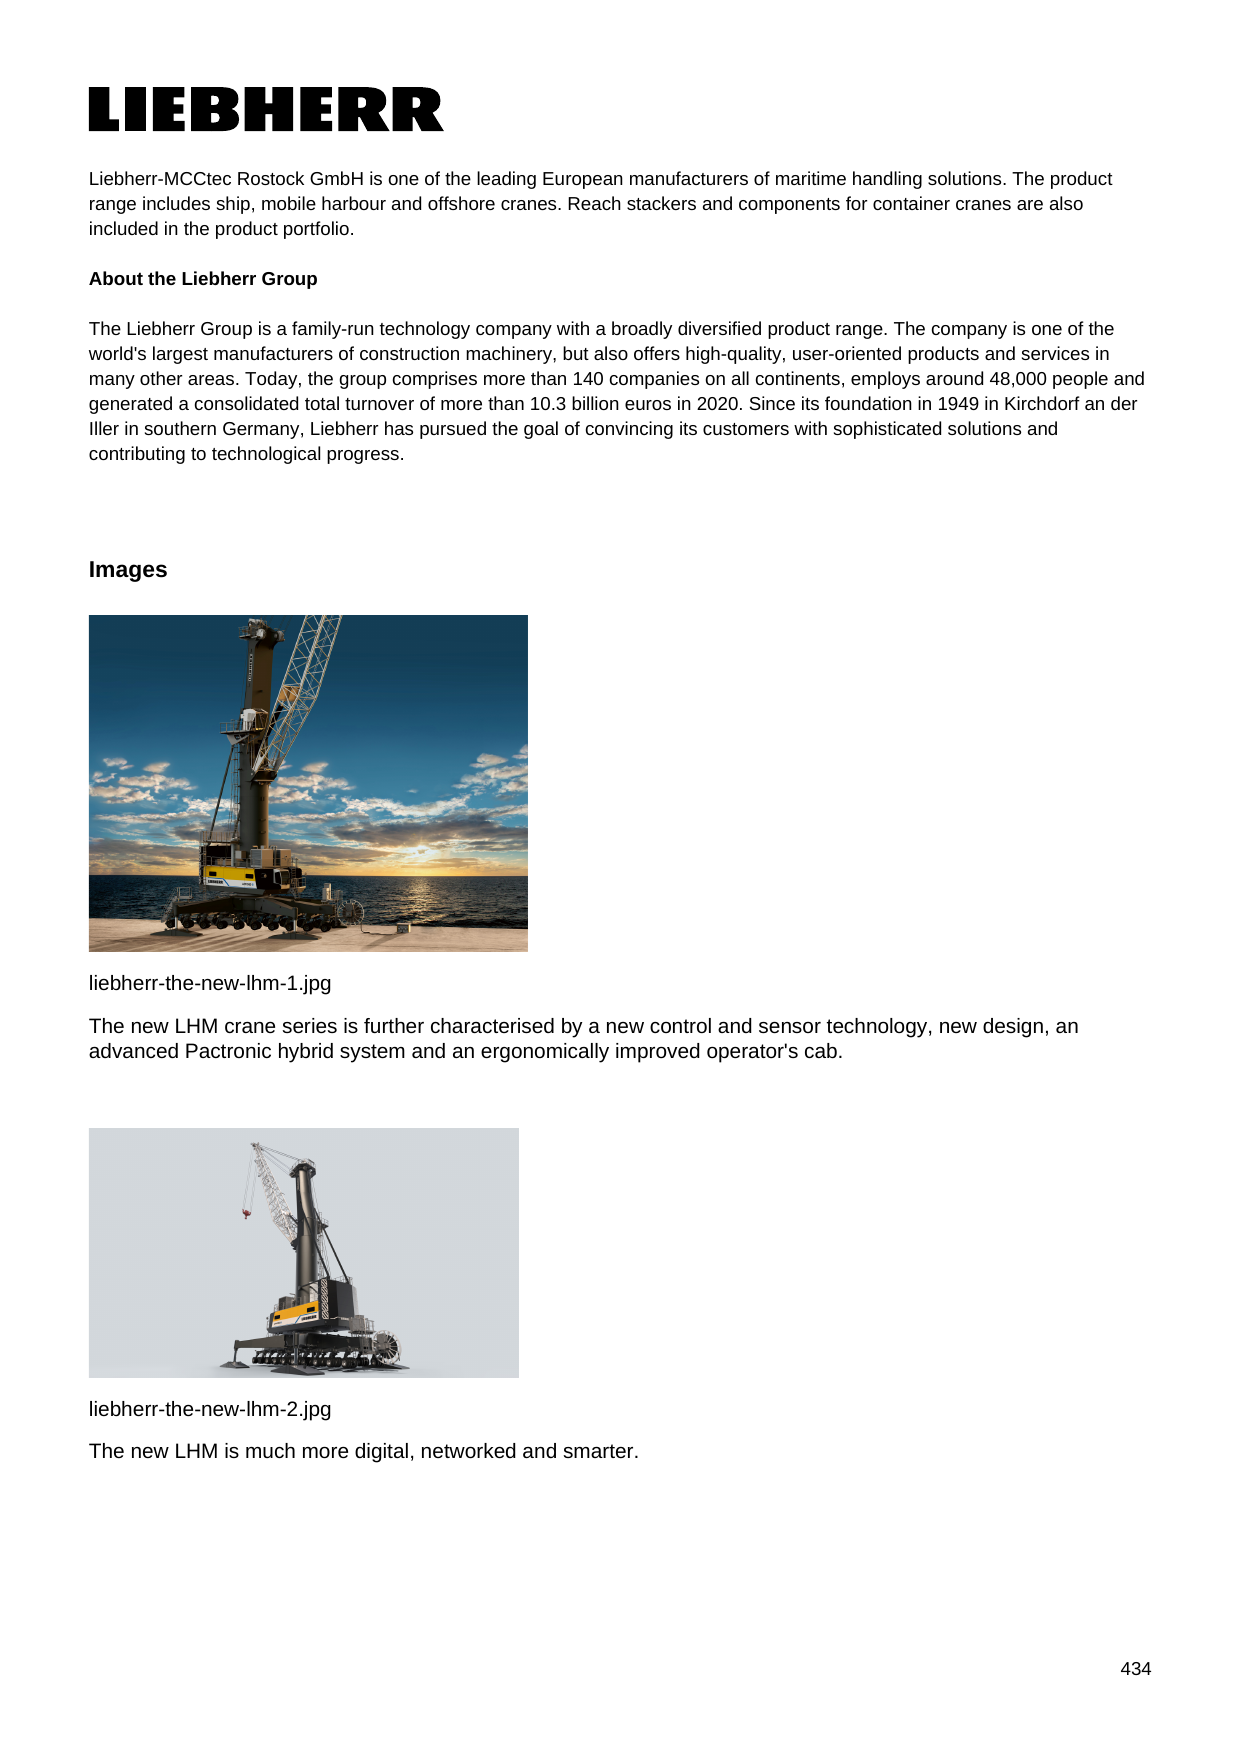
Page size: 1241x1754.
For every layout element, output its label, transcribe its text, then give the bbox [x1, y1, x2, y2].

picture [88, 615, 529, 952]
text Images [89, 553, 1152, 584]
text liebherr-the-new-lhm-1.jpg [89, 971, 1152, 995]
text liebherr-the-new-lhm-2.jpg [89, 1397, 1152, 1421]
text About the Liebherr Group [89, 265, 1152, 290]
text The Liebherr Group is a family-run technology company with a broadly diversified product range. The company is one of the world's largest manufacturers of construction machinery, but also offers high-quality, user-oriented products and services in many other areas. Today, the group comprises more than 140 companies on all continents, employs around 48,000 people and generated a consolidated total turnover of more than 10.3 billion euros in 2020. Since its foundation in 1949 in Kirchdorf an der Iller in southern Germany, Liebherr has pursued the goal of convincing its customers with sophisticated solutions and contributing to technological progress. [89, 315, 1152, 465]
text The new LHM is much more digital, networked and smarter. [89, 1439, 1152, 1463]
text The new LHM crane series is further characterised by a new control and sensor technology, new design, an advanced Pactronic hybrid system and an ergonomically improved operator's cab. [89, 1013, 1152, 1063]
text Liebherr-MCCtec Rostock GmbH is one of the leading European manufacturers of maritime handling solutions. The product range includes ship, mobile harbour and offshore cranes. Reach stackers and components for container cranes are also included in the product portfolio. [89, 165, 1152, 240]
picture [88, 1128, 519, 1378]
